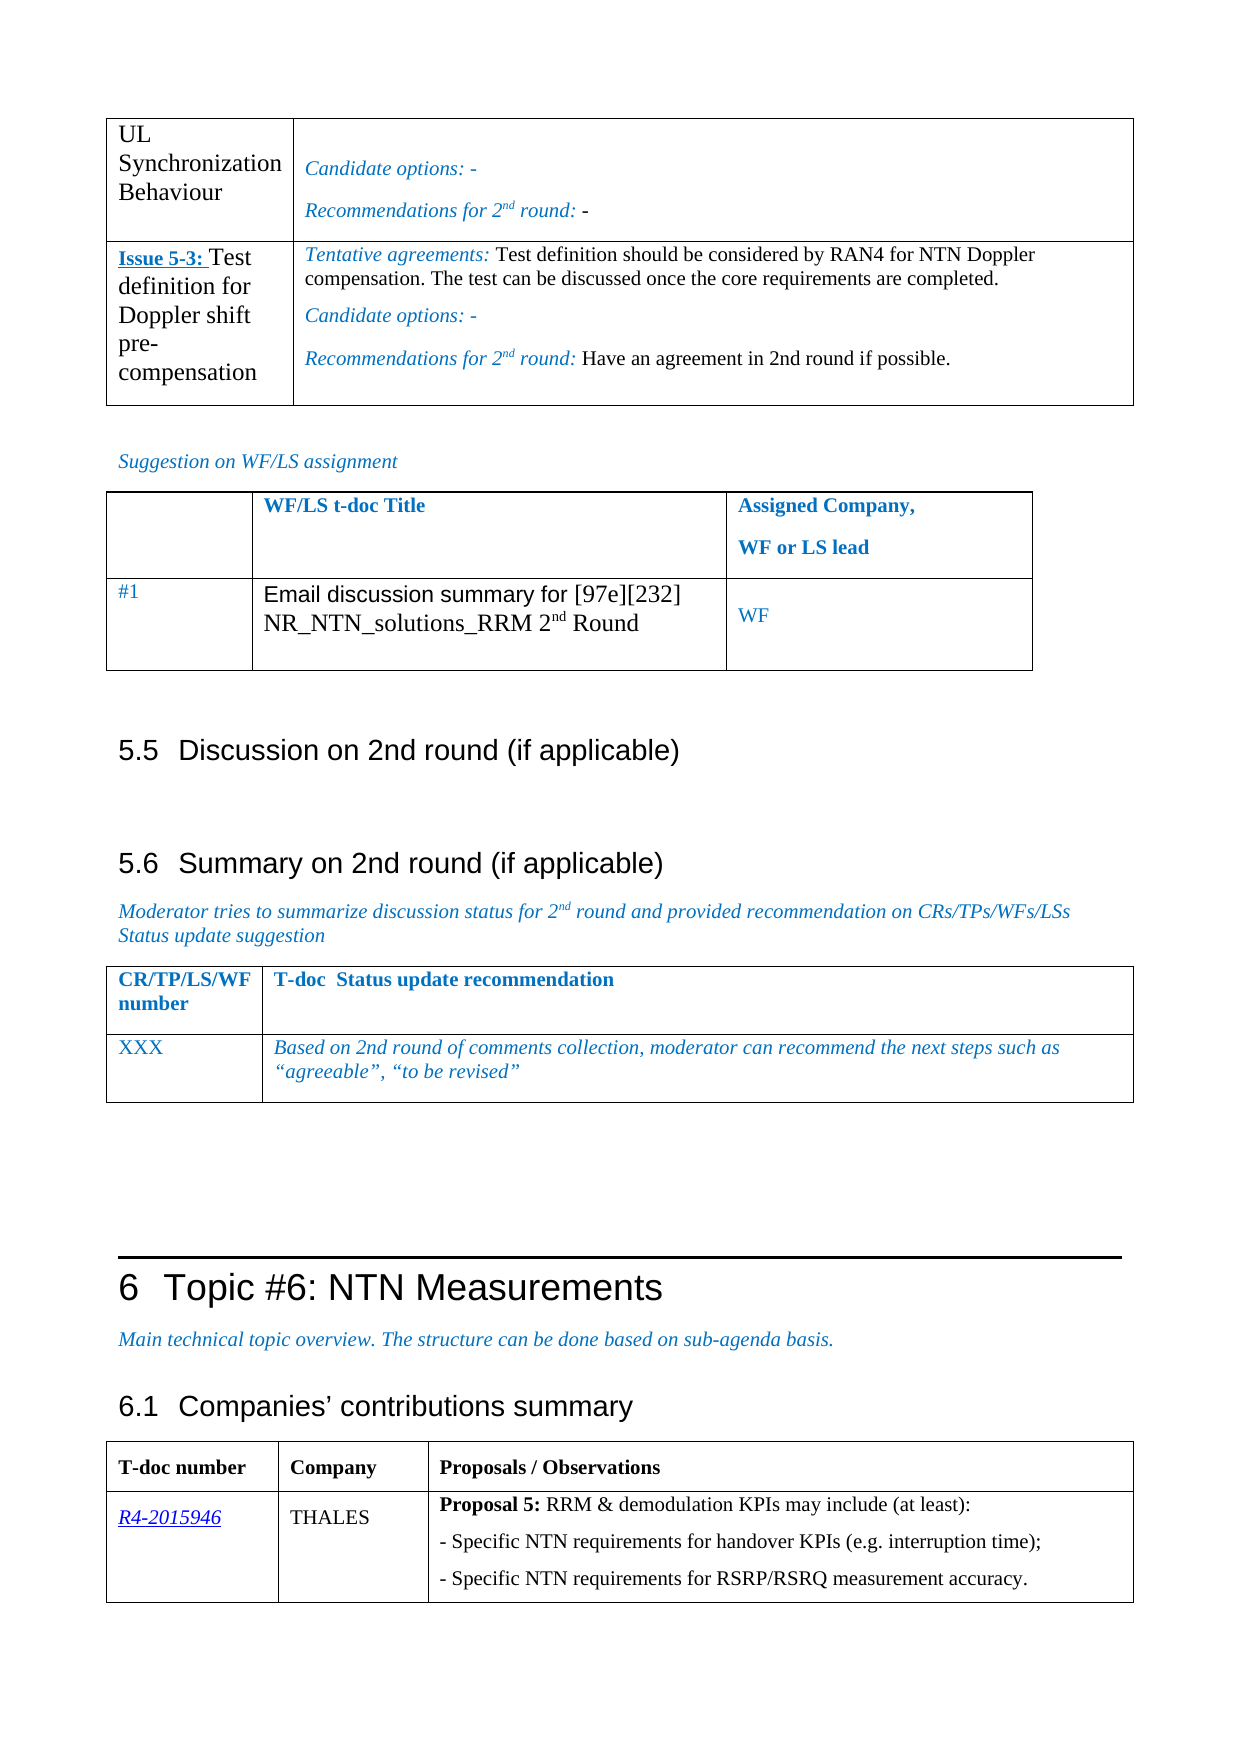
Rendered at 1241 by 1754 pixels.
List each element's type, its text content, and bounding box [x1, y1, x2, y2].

table_header Company [279, 1442, 428, 1491]
subtitle Topic #6: NTN Measurements [118, 1259, 1122, 1308]
table_header CR/TP/LS/WF number [107, 967, 262, 1034]
text Moderator tries to summarize discussion status for 2nd round and provided recommendation on CRs/TPs/WFs/LSs Status update suggestion [118, 899, 1122, 947]
text Suggestion on WF/LS assignment [118, 449, 1122, 473]
table_header Assigned Company, WF or LS lead [727, 493, 1032, 578]
table_cell Tentative agreements: Test definition should be considered by RAN4 for NTN Doppler compensation. The test can be discussed once the core requirements are completed. Candidate options: - Recommendations for 2nd round: Have an agreement in 2nd round if possible. [294, 242, 1133, 405]
table_header [107, 493, 252, 578]
table_header T-doc Status update recommendation [263, 967, 1133, 1034]
table_header T-doc number [107, 1442, 278, 1491]
text Main technical topic overview. The structure can be done based on sub-agenda basis. [118, 1327, 1122, 1351]
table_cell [429, 1492, 1133, 1602]
table_cell Email discussion summary for [97e][232] NR_NTN_solutions_RRM 2nd Round [253, 579, 726, 670]
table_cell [107, 119, 293, 241]
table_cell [294, 119, 1133, 241]
table_cell THALES [279, 1492, 428, 1602]
subtitle Companies’ contributions summary [118, 1389, 1122, 1422]
table_cell WF [727, 579, 1032, 670]
subtitle Discussion on 2nd round (if applicable) [118, 733, 1122, 766]
table_header WF/LS t-doc Title [253, 493, 726, 578]
table_cell Based on 2nd round of comments collection, moderator can recommend the next steps such as “agreeable”, “to be revised” [263, 1035, 1133, 1102]
table_header Proposals / Observations [429, 1442, 1133, 1491]
table_cell XXX [107, 1035, 262, 1102]
table_cell R4-2015946 [107, 1492, 278, 1602]
table_cell #1 [107, 579, 252, 670]
subtitle Summary on 2nd round (if applicable) [118, 847, 1122, 880]
table_cell Issue 5-3: Test definition for Doppler shift pre-compensation [107, 242, 293, 405]
